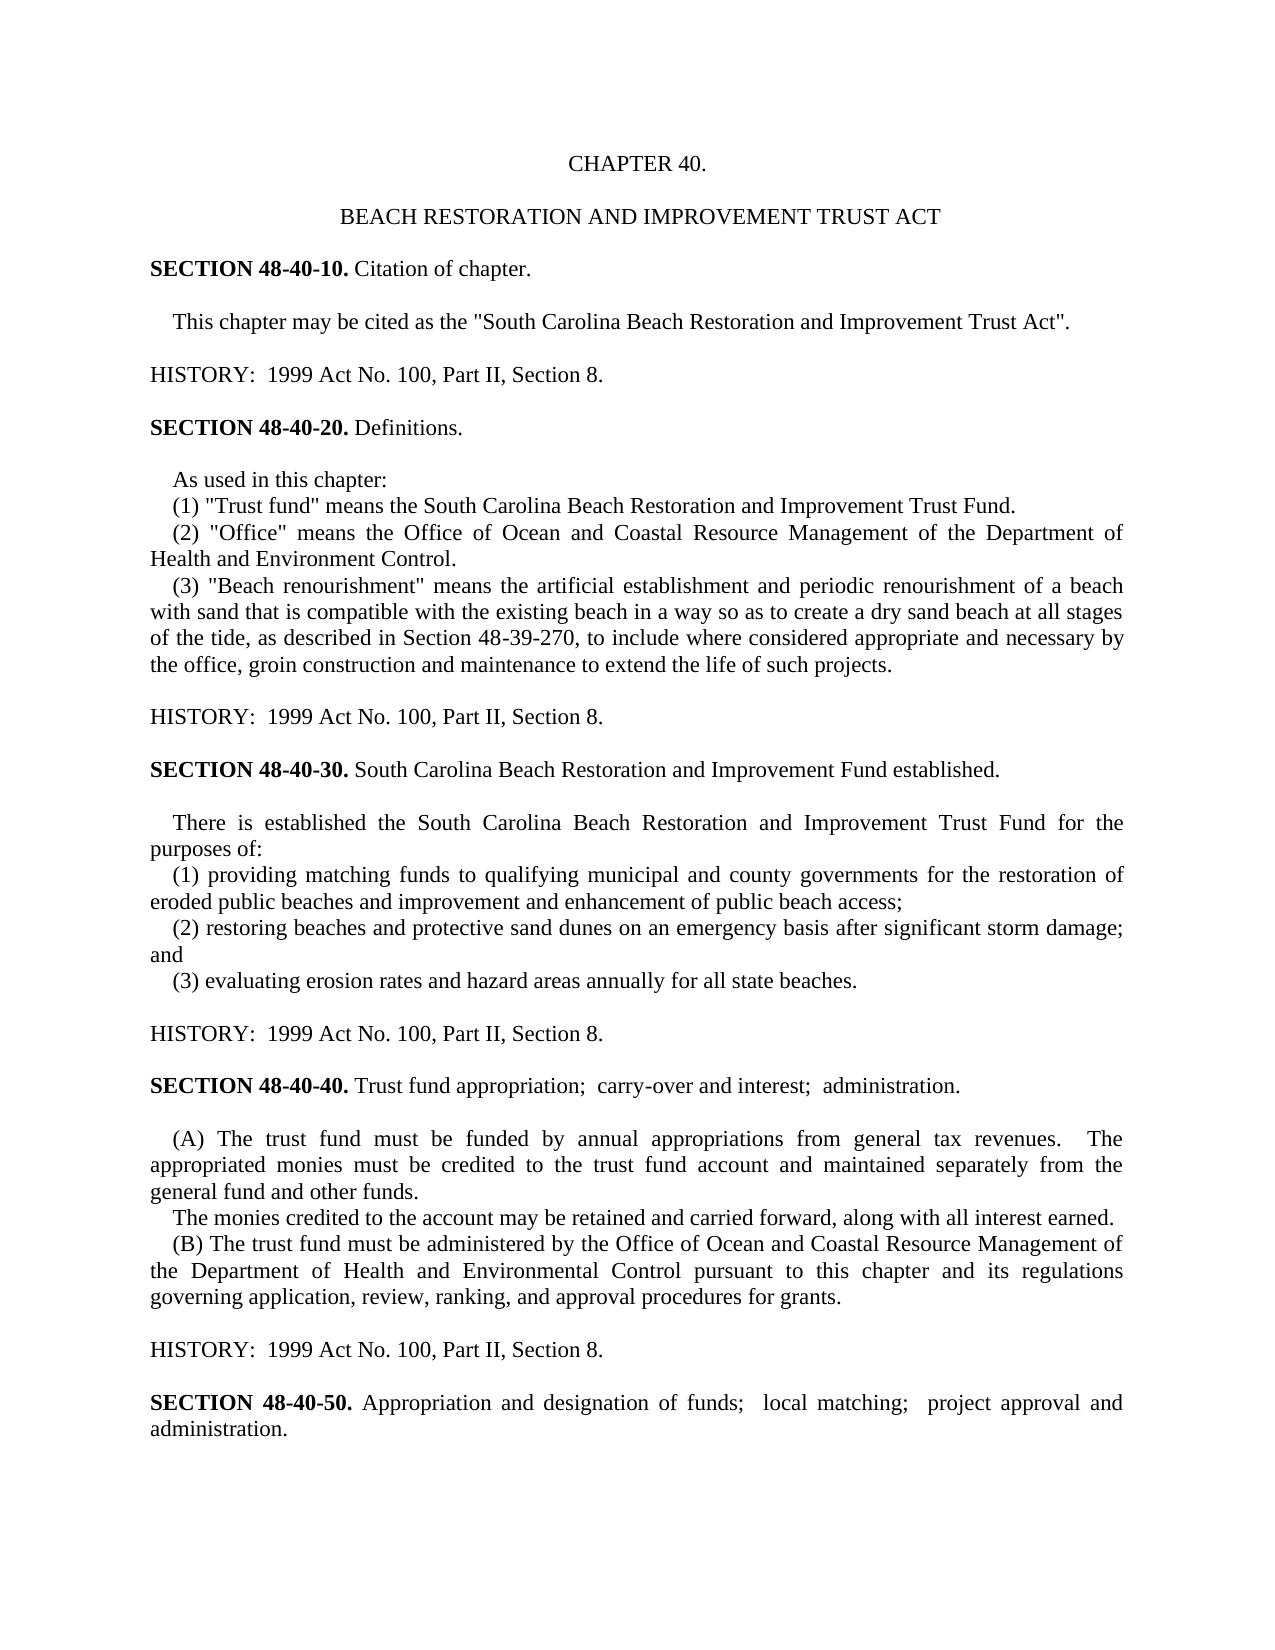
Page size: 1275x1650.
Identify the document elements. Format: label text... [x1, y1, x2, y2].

text SECTION 48-40-50. Appropriation and designation of funds; local matching; project approval and administration. [150, 1389, 1125, 1441]
text The monies credited to the account may be retained and carried forward, along with all interest earned. [150, 1204, 1125, 1231]
text (1) "Trust fund" means the South Carolina Beach Restoration and Improvement Trust Fund. [150, 493, 1125, 519]
text CHAPTER 40. [150, 150, 1125, 176]
text (1) providing matching funds to qualifying municipal and county governments for the restoration of eroded public beaches and improvement and enhancement of public beach access; [150, 862, 1125, 914]
text (A) The trust fund must be funded by annual appropriations from general tax revenues. The appropriated monies must be credited to the trust fund account and maintained separately from the general fund and other funds. [150, 1125, 1125, 1204]
text HISTORY: 1999 Act No. 100, Part II, Section 8. [150, 1020, 1125, 1046]
text There is established the South Carolina Beach Restoration and Improvement Trust Fund for the purposes of: [150, 809, 1125, 862]
text This chapter may be cited as the "South Carolina Beach Restoration and Improvement Trust Act". [150, 308, 1125, 334]
text (B) The trust fund must be administered by the Office of Ocean and Coastal Resource Management of the Department of Health and Environmental Control pursuant to this chapter and its regulations governing application, review, ranking, and approval procedures for grants. [150, 1231, 1125, 1309]
text (2) "Office" means the Office of Ocean and Coastal Resource Management of the Department of Health and Environment Control. [150, 519, 1125, 572]
text SECTION 48-40-40. Trust fund appropriation; carry-over and interest; administration. [150, 1072, 1125, 1099]
text (3) evaluating erosion rates and hazard areas annually for all state beaches. [150, 967, 1125, 993]
text BEACH RESTORATION AND IMPROVEMENT TRUST ACT [150, 203, 1125, 229]
text HISTORY: 1999 Act No. 100, Part II, Section 8. [150, 1336, 1125, 1362]
text SECTION 48-40-10. Citation of chapter. [150, 255, 1125, 282]
text HISTORY: 1999 Act No. 100, Part II, Section 8. [150, 703, 1125, 730]
text As used in this chapter: [150, 466, 1125, 493]
text (3) "Beach renourishment" means the artificial establishment and periodic renourishment of a beach with sand that is compatible with the existing beach in a way so as to create a dry sand beach at all stages of the tide, as described in Section 48-39-270, to include where considered appropriate and necessary by the office, groin construction and maintenance to extend the life of such projects. [150, 572, 1125, 677]
text SECTION 48-40-20. Definitions. [150, 413, 1125, 440]
text HISTORY: 1999 Act No. 100, Part II, Section 8. [150, 361, 1125, 387]
text SECTION 48-40-30. South Carolina Beach Restoration and Improvement Fund established. [150, 756, 1125, 782]
text (2) restoring beaches and protective sand dunes on an emergency basis after significant storm damage; and [150, 914, 1125, 967]
